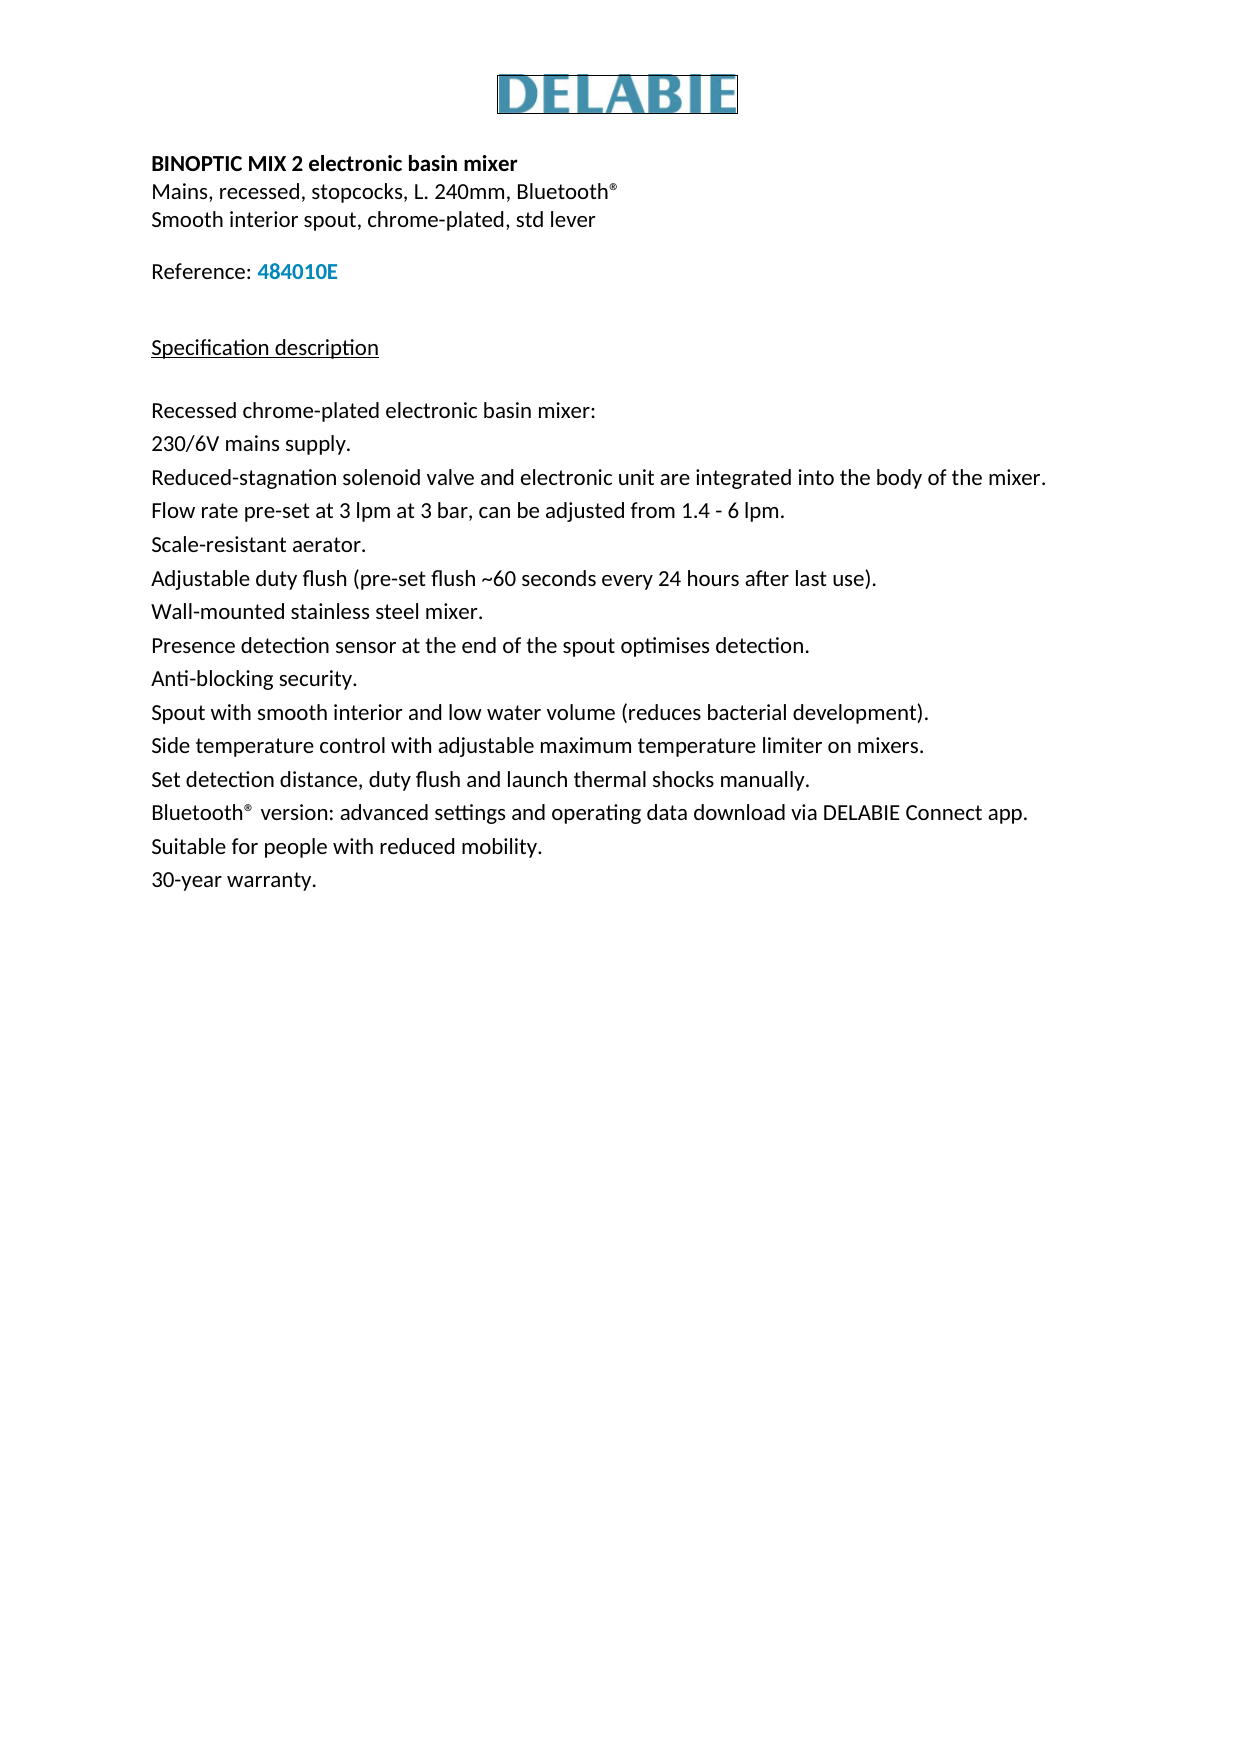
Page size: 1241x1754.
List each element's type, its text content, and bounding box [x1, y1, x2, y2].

text Smooth interior spout, chrome-plated, std lever [151, 205, 1084, 233]
text Flow rate pre-set at 3 lpm at 3 bar, can be adjusted from 1.4 - 6 lpm. [151, 497, 1084, 525]
picture [498, 76, 737, 113]
text Side temperature control with adjustable maximum temperature limiter on mixers. [151, 731, 1084, 759]
text Mains, recessed, stopcocks, L. 240mm, Bluetooth® [151, 177, 1084, 205]
text Bluetooth® version: advanced settings and operating data download via DELABIE Connect app. [151, 798, 1084, 827]
text Reference: 484010E [151, 257, 1084, 285]
text 30-year warranty. [151, 866, 1084, 894]
text Adjustable duty flush (pre-set flush ~60 seconds every 24 hours after last use). [151, 564, 1084, 592]
text Spout with smooth interior and low water volume (reduces bacterial development). [151, 698, 1084, 726]
text Recessed chrome-plated electronic basin mixer: [151, 396, 1084, 424]
text Wall-mounted stainless steel mixer. [151, 597, 1084, 625]
text Reduced-stagnation solenoid valve and electronic unit are integrated into the body of the mixer. [151, 463, 1084, 491]
text BINOPTIC MIX 2 electronic basin mixer [151, 149, 1084, 177]
text 230/6V mains supply. [151, 429, 1084, 458]
text Scale-resistant aerator. [151, 530, 1084, 558]
text Presence detection sensor at the end of the spout optimises detection. [151, 631, 1084, 659]
text Set detection distance, duty flush and launch thermal shocks manually. [151, 765, 1084, 793]
text Anti-blocking security. [151, 664, 1084, 692]
text Specification description [151, 333, 1084, 361]
text Suitable for people with reduced mobility. [151, 832, 1084, 860]
